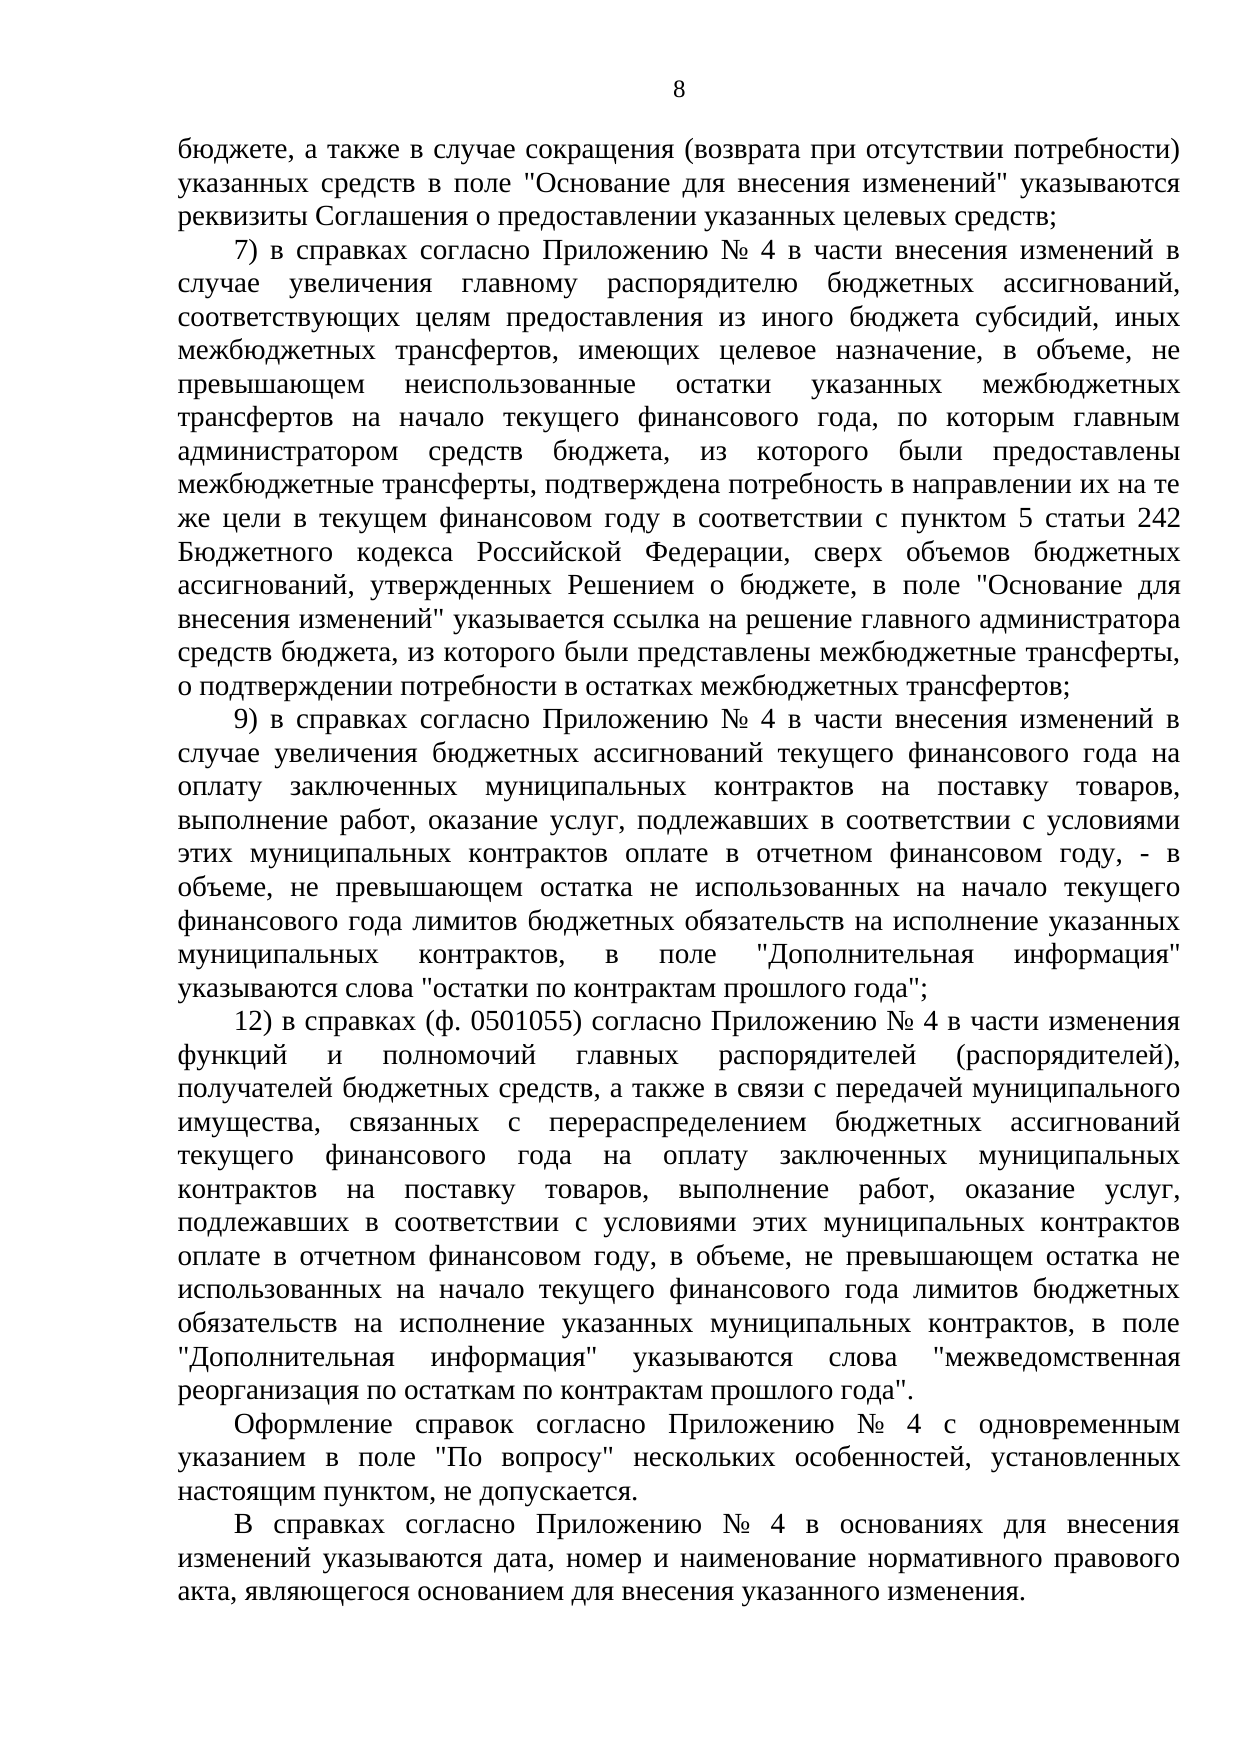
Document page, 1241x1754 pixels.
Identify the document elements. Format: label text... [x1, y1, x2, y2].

text 12) в справках (ф. 0501055) согласно Приложению № 4 в части изменения функций и полномочий главных распорядителей (распорядителей), получателей бюджетных средств, а также в связи с передачей муниципального имущества, связанных с перераспределением бюджетных ассигнований текущего финансового года на оплату заключенных муниципальных контрактов на поставку товаров, выполнение работ, оказание услуг, подлежавших в соответствии с условиями этих муниципальных контрактов оплате в отчетном финансовом году, в объеме, не превышающем остатка не использованных на начало текущего финансового года лимитов бюджетных обязательств на исполнение указанных муниципальных контрактов, в поле "Дополнительная информация" указываются слова "межведомственная реорганизация по остаткам по контрактам прошлого года". [177, 1003, 1181, 1406]
text Оформление справок согласно Приложению № 4 с одновременным указанием в поле "По вопросу" нескольких особенностей, установленных настоящим пунктом, не допускается. [177, 1406, 1181, 1506]
text В справках согласно Приложению № 4 в основаниях для внесения изменений указываются дата, номер и наименование нормативного правового акта, являющегося основанием для внесения указанного изменения. [177, 1506, 1181, 1607]
text 9) в справках согласно Приложению № 4 в части внесения изменений в случае увеличения бюджетных ассигнований текущего финансового года на оплату заключенных муниципальных контрактов на поставку товаров, выполнение работ, оказание услуг, подлежавших в соответствии с условиями этих муниципальных контрактов оплате в отчетном финансовом году, - в объеме, не превышающем остатка не использованных на начало текущего финансового года лимитов бюджетных обязательств на исполнение указанных муниципальных контрактов, в поле "Дополнительная информация" указываются слова "остатки по контрактам прошлого года"; [177, 701, 1181, 1003]
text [177, 131, 1181, 232]
text 7) в справках согласно Приложению № 4 в части внесения изменений в случае увеличения главному распорядителю бюджетных ассигнований, соответствующих целям предоставления из иного бюджета субсидий, иных межбюджетных трансфертов, имеющих целевое назначение, в объеме, не превышающем неиспользованные остатки указанных межбюджетных трансфертов на начало текущего финансового года, по которым главным администратором средств бюджета, из которого были предоставлены межбюджетные трансферты, подтверждена потребность в направлении их на те же цели в текущем финансовом году в соответствии с пунктом 5 статьи 242 Бюджетного кодекса Российской Федерации, сверх объемов бюджетных ассигнований, утвержденных Решением о бюджете, в поле "Основание для внесения изменений" указывается ссылка на решение главного администратора средств бюджета, из которого были представлены межбюджетные трансферты, о подтверждении потребности в остатках межбюджетных трансфертов; [177, 232, 1181, 701]
